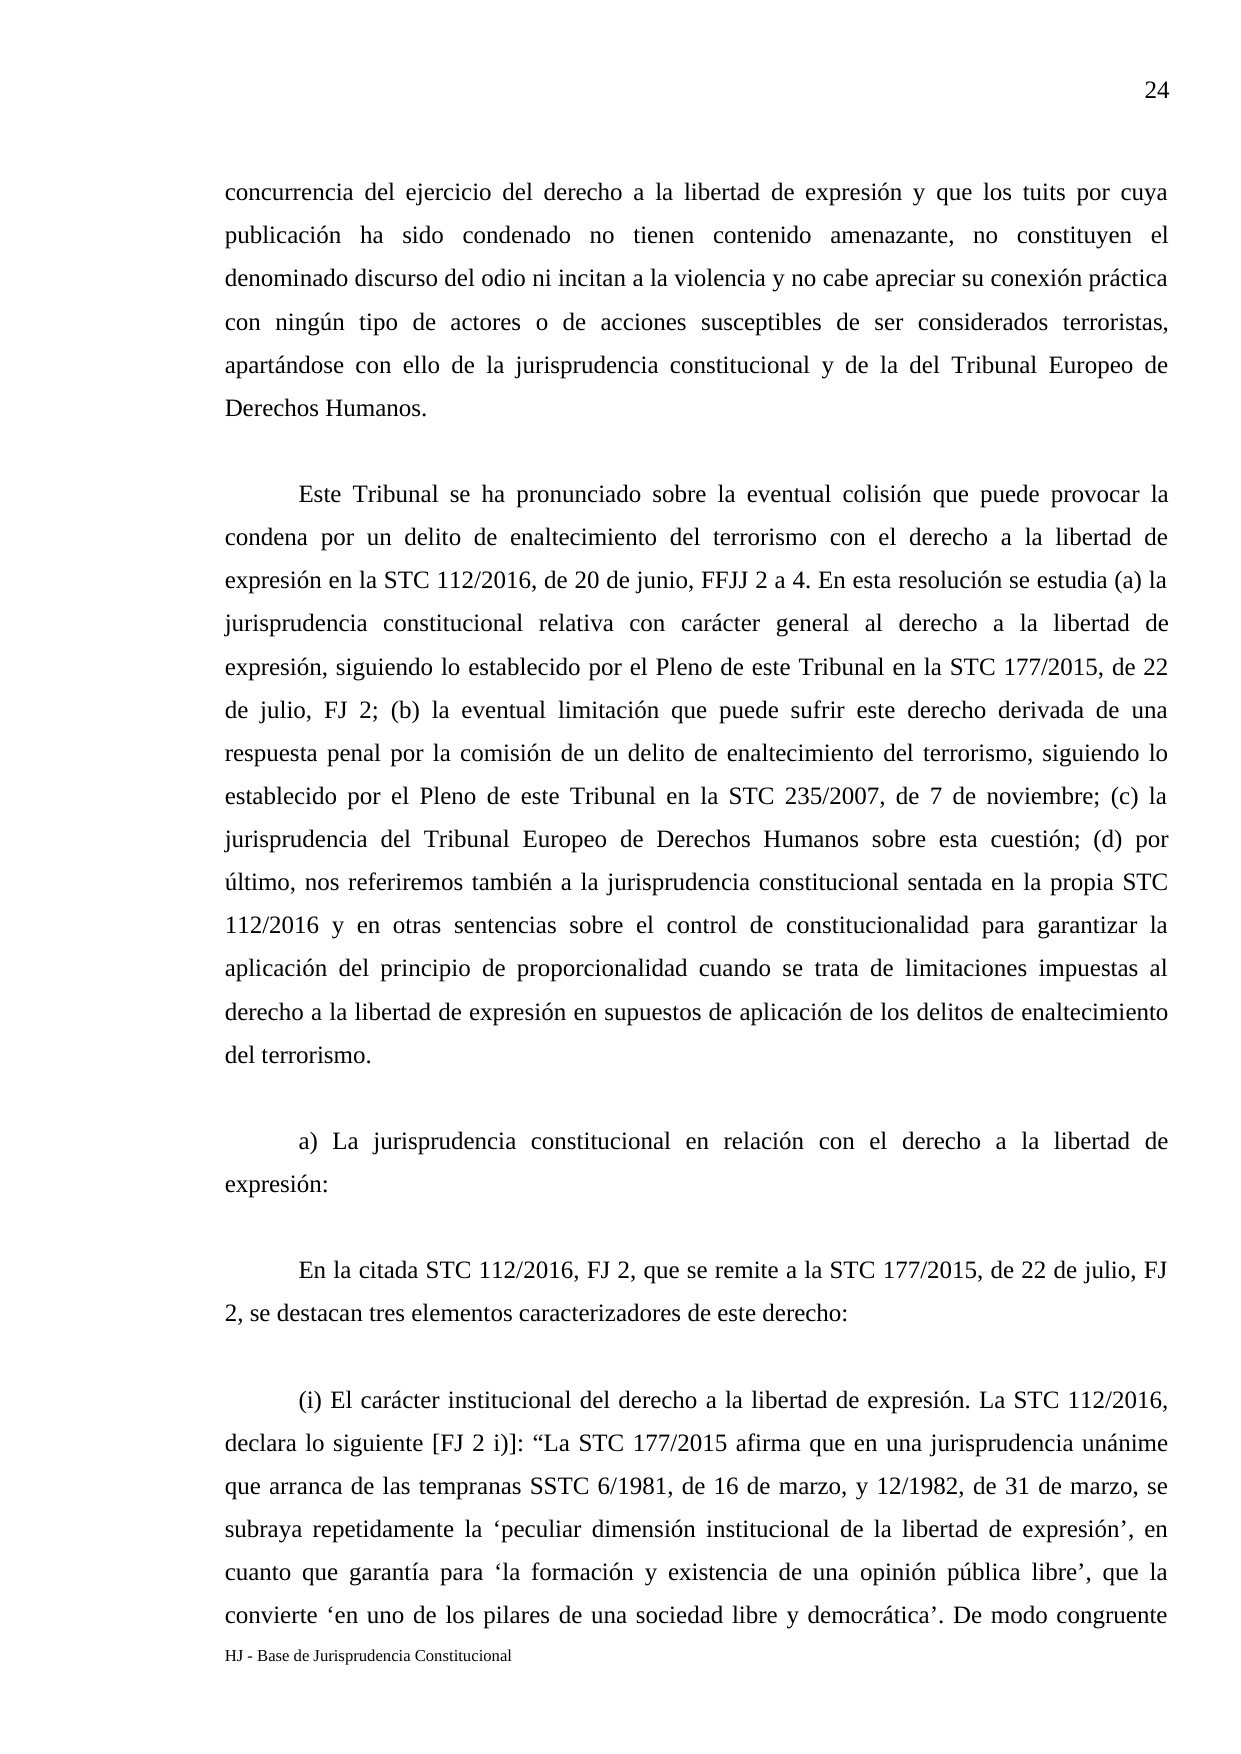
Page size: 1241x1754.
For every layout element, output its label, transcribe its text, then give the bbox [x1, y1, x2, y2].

text En la citada STC 112/2016, FJ 2, que se remite a la STC 177/2015, de 22 de julio, FJ 2, se destacan tres elementos caracterizadores de este derecho: [224, 1255, 1169, 1327]
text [224, 177, 1169, 422]
text Este Tribunal se ha pronunciado sobre la eventual colisión que puede provocar la condena por un delito de enaltecimiento del terrorismo con el derecho a la libertad de expresión en la STC 112/2016, de 20 de junio, FFJJ 2 a 4. En esta resolución se estudia (a) la jurisprudencia constitucional relativa con carácter general al derecho a la libertad de expresión, siguiendo lo establecido por el Pleno de este Tribunal en la STC 177/2015, de 22 de julio, FJ 2; (b) la eventual limitación que puede sufrir este derecho derivada de una respuesta penal por la comisión de un delito de enaltecimiento del terrorismo, siguiendo lo establecido por el Pleno de este Tribunal en la STC 235/2007, de 7 de noviembre; (c) la jurisprudencia del Tribunal Europeo de Derechos Humanos sobre esta cuestión; (d) por último, nos referiremos también a la jurisprudencia constitucional sentada en la propia STC 112/2016 y en otras sentencias sobre el control de constitucionalidad para garantizar la aplicación del principio de proporcionalidad cuando se trata de limitaciones impuestas al derecho a la libertad de expresión en supuestos de aplicación de los delitos de enaltecimiento del terrorismo. [224, 479, 1169, 1068]
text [224, 1385, 1169, 1629]
text a) La jurisprudencia constitucional en relación con el derecho a la libertad de expresión: [224, 1126, 1169, 1198]
